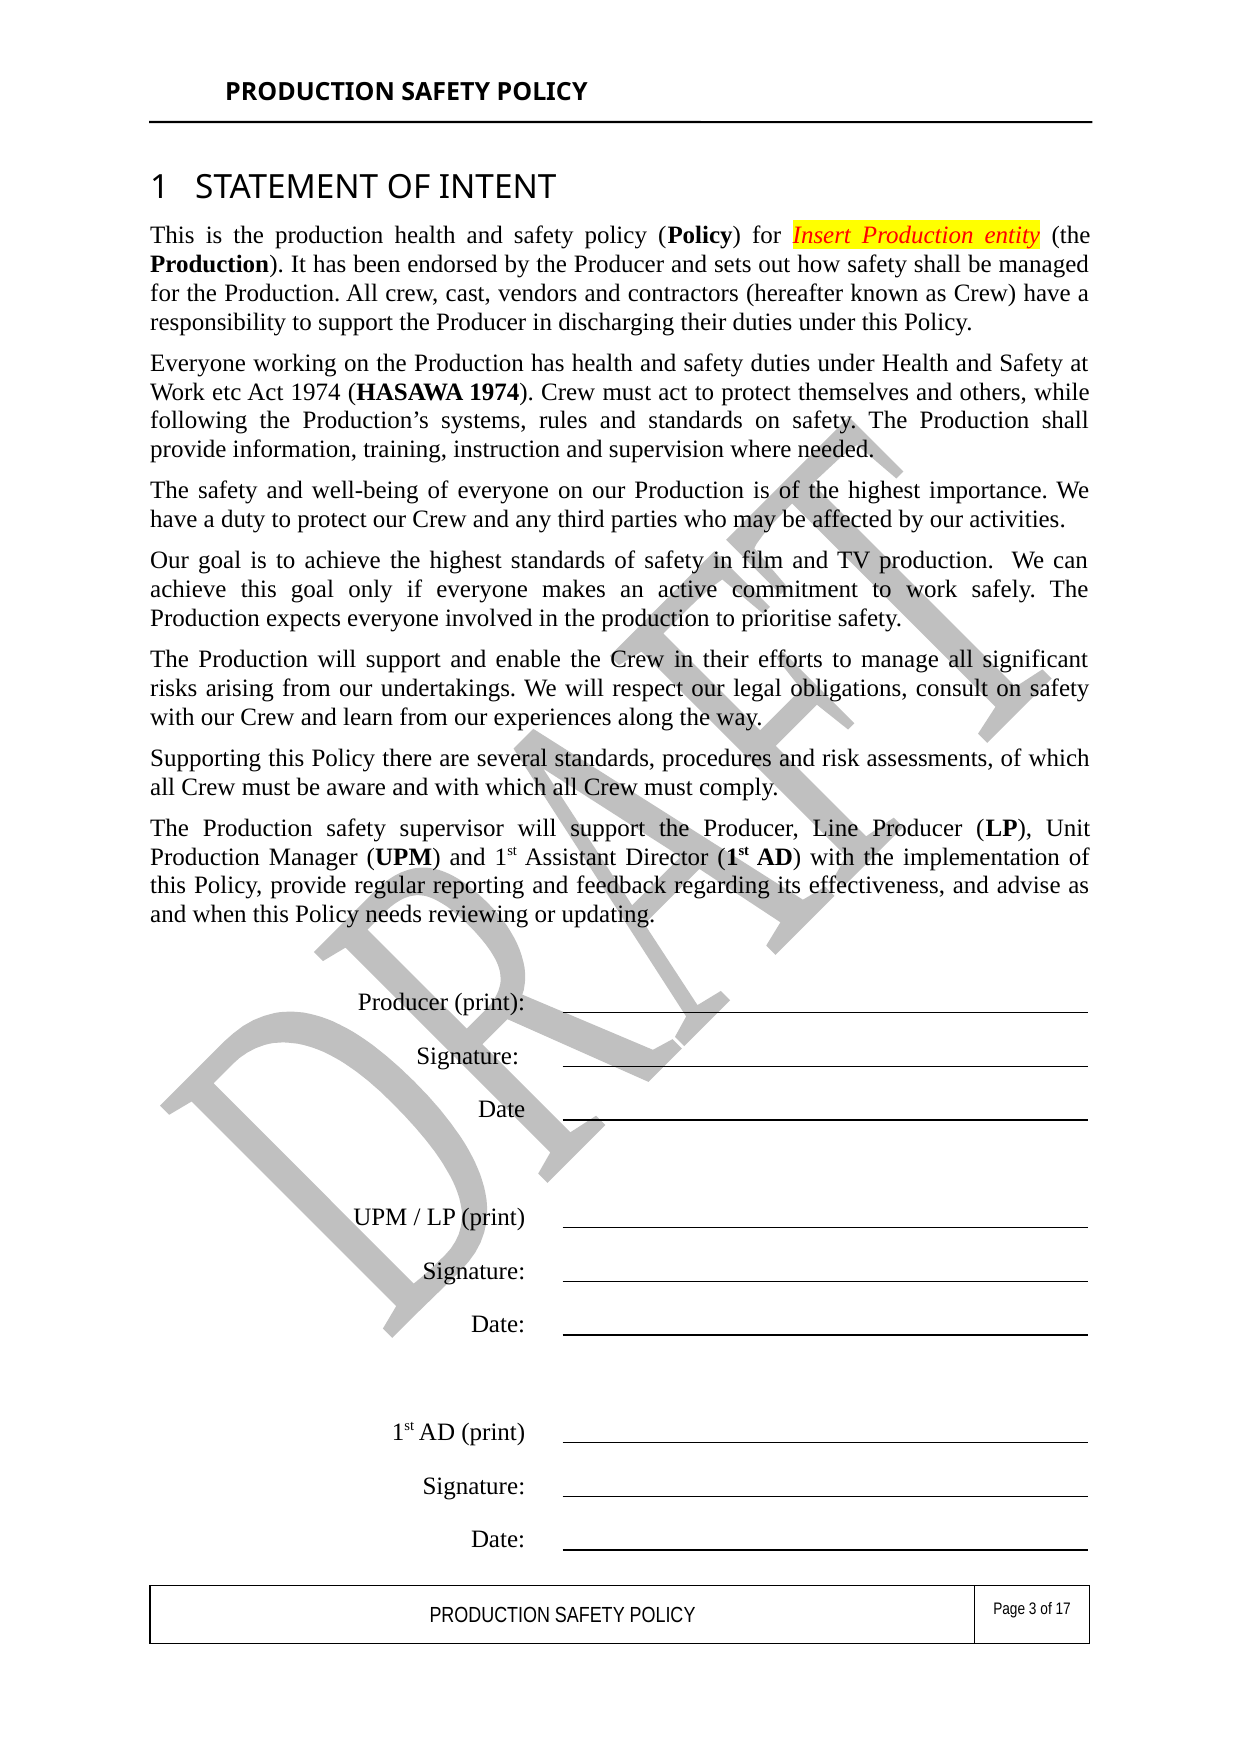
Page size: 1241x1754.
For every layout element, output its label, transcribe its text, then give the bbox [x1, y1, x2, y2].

text Supporting this Policy there are several standards, procedures and risk assessments, of which all Crew must be aware and with which all Crew must comply. [150, 743, 1090, 800]
text Our goal is to achieve the highest standards of safety in film and TV production. We can achieve this goal only if everyone makes an active commitment to work safely. The Production expects everyone involved in the production to prioritise safety. [150, 545, 1090, 632]
text Producer (print): [150, 987, 1090, 1016]
text The Production safety supervisor will support the Producer, Line Producer (LP), Unit Production Manager (UPM) and 1st Assistant Director (1st AD) with the implementation of this Policy, provide regular reporting and feedback regarding its effectiveness, and advise as and when this Policy needs reviewing or updating. [150, 813, 1090, 928]
text Signature: [150, 1041, 1090, 1069]
subtitle Statement of Intent [150, 162, 1090, 208]
text Date [150, 1094, 1090, 1123]
text Signature: [150, 1256, 1090, 1284]
text Signature: [150, 1471, 1090, 1499]
text The Production will support and enable the Crew in their efforts to manage all significant risks arising from our undertakings. We will respect our legal obligations, consult on safety with our Crew and learn from our experiences along the way. [150, 644, 1090, 730]
text This is the production health and safety policy (Policy) for Insert Production entity (the Production). It has been endorsed by the Producer and sets out how safety shall be managed for the Production. All crew, cast, vendors and contractors (hereafter known as Crew) have a responsibility to support the Producer in discharging their duties under this Policy. [150, 220, 1090, 335]
text 1st AD (print) [150, 1417, 1090, 1446]
text Everyone working on the Production has health and safety duties under Health and Safety at Work etc Act 1974 (HASAWA 1974). Crew must act to protect themselves and others, while following the Production’s systems, rules and standards on safety. The Production shall provide information, training, instruction and supervision where needed. [150, 348, 1090, 463]
text UPM / LP (print) [150, 1202, 1090, 1231]
text Date: [150, 1524, 1090, 1553]
text The safety and well-being of everyone on our Production is of the highest importance. We have a duty to protect our Crew and any third parties who may be affected by our activities. [150, 475, 1090, 533]
text Date: [150, 1309, 1090, 1338]
